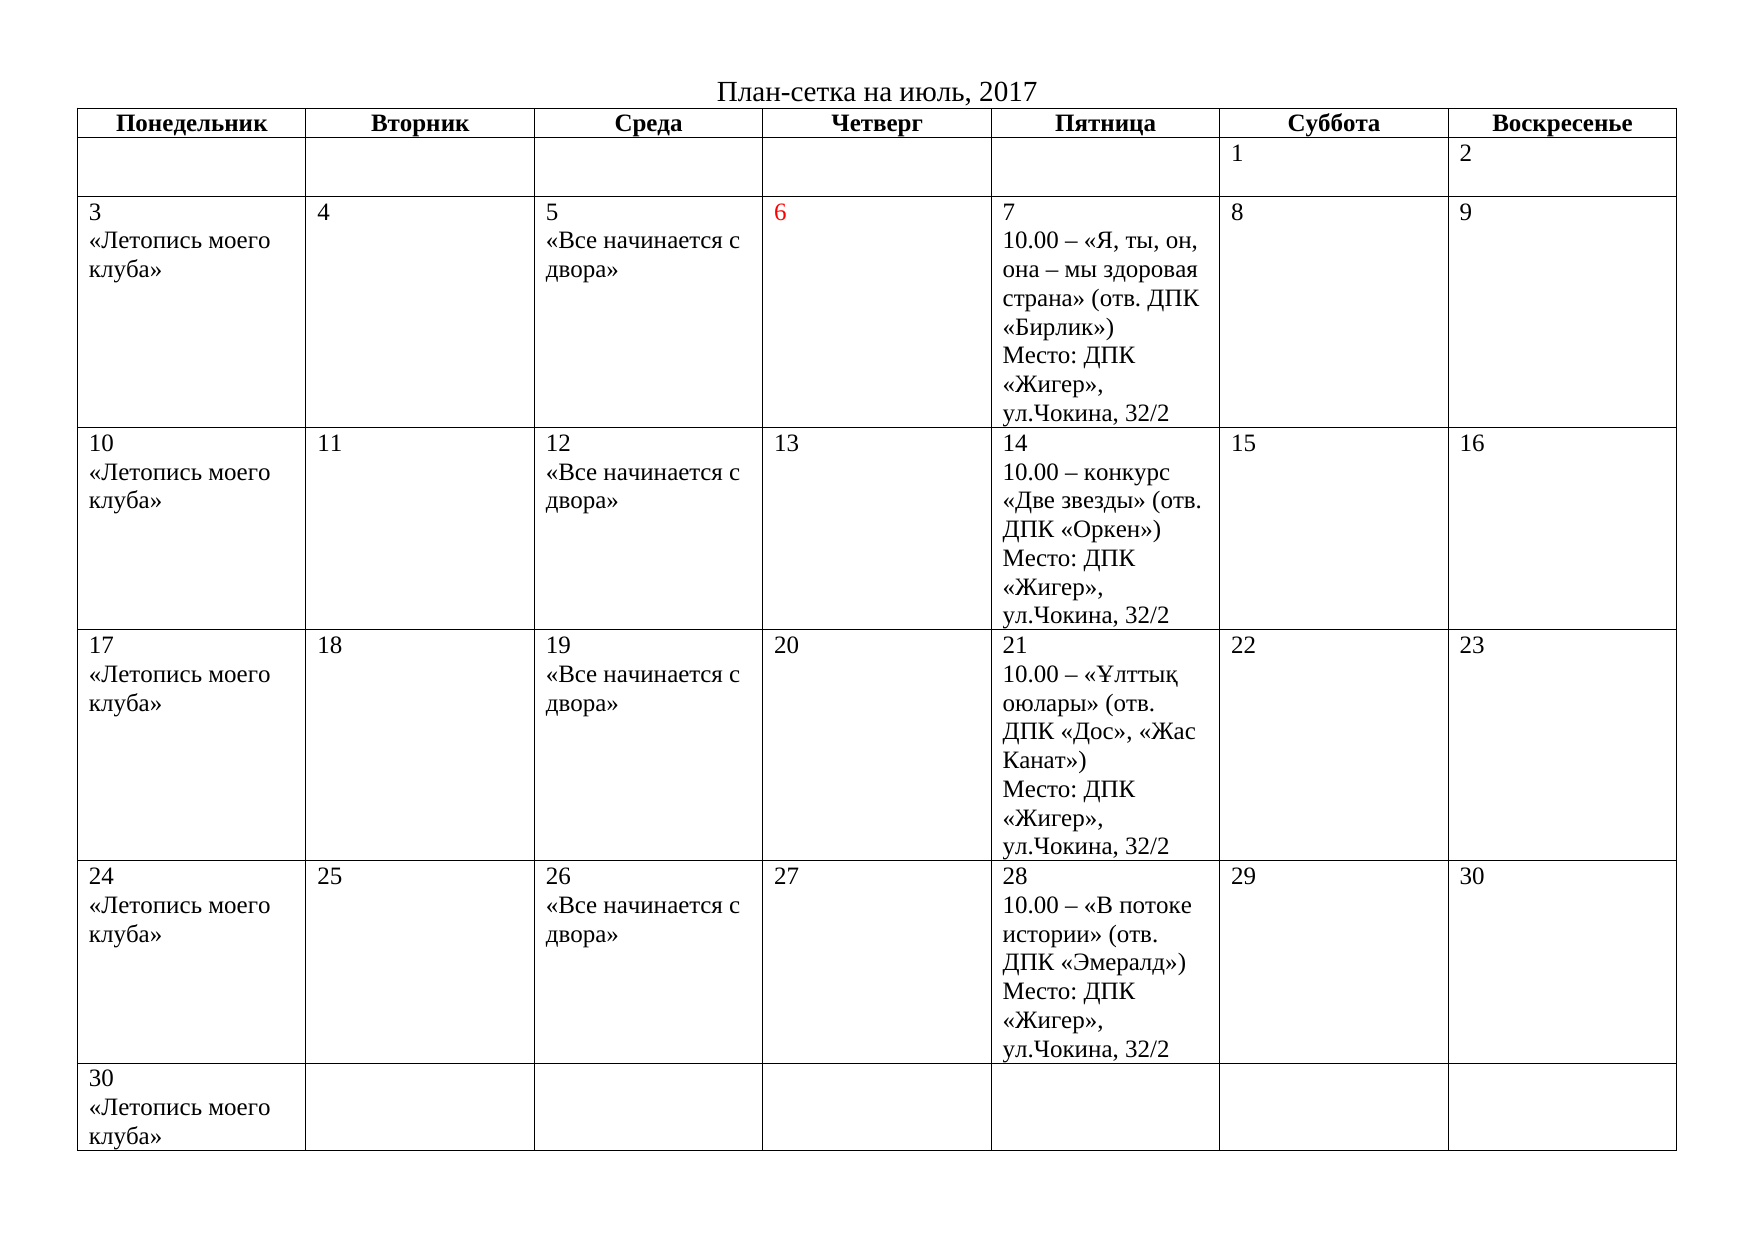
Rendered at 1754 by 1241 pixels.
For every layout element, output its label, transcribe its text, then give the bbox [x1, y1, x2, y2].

table_cell 4 [306, 197, 534, 427]
table_cell 3 «Летопись моего клуба» [78, 197, 305, 427]
table_cell 18 [306, 630, 534, 860]
table_cell [992, 138, 1219, 196]
table_cell [535, 138, 762, 196]
table_cell 8 [1220, 197, 1448, 427]
table_cell [306, 138, 534, 196]
table_cell 7 10.00 – «Я, ты, он, она – мы здоровая страна» (отв. ДПК «Бирлик») Место: ДПК «Жигер», ул.Чокина, 32/2 [992, 197, 1219, 427]
table_cell 9 [1449, 197, 1676, 427]
table_cell 30 [1449, 861, 1676, 1062]
table_cell 24 «Летопись моего клуба» [78, 861, 305, 1062]
table_cell 22 [1220, 630, 1448, 860]
table_header Четверг [763, 109, 991, 137]
table_cell 2 [1449, 138, 1676, 196]
table_cell 28 10.00 – «В потоке истории» (отв. ДПК «Эмералд») Место: ДПК «Жигер», ул.Чокина, 32/2 [992, 861, 1219, 1062]
table_cell 14 10.00 – конкурс «Две звезды» (отв. ДПК «Оркен») Место: ДПК «Жигер», ул.Чокина, 32/2 [992, 428, 1219, 629]
table_cell 20 [763, 630, 991, 860]
table_cell 12 «Все начинается с двора» [535, 428, 762, 629]
table_cell 1 [1220, 138, 1448, 196]
text План-сетка на июль, 2017 [89, 74, 1665, 107]
table_header Пятница [992, 109, 1219, 137]
table_cell 26 «Все начинается с двора» [535, 861, 762, 1062]
table_cell [1449, 1064, 1676, 1150]
table_cell 23 [1449, 630, 1676, 860]
table_cell 25 [306, 861, 534, 1062]
table_cell 30 «Летопись моего клуба» [78, 1064, 305, 1150]
table_cell 17 «Летопись моего клуба» [78, 630, 305, 860]
table_cell 5 «Все начинается с двора» [535, 197, 762, 427]
table_header Суббота [1220, 109, 1448, 137]
table_cell 15 [1220, 428, 1448, 629]
table_cell [763, 1064, 991, 1150]
table_cell [992, 1064, 1219, 1150]
table_header Воскресенье [1449, 109, 1676, 137]
table_cell 21 10.00 – «Ұлттық оюлары» (отв. ДПК «Дос», «Жас Канат») Место: ДПК «Жигер», ул.Чокина, 32/2 [992, 630, 1219, 860]
table_cell 6 [763, 197, 991, 427]
table_cell 27 [763, 861, 991, 1062]
table_cell [306, 1064, 534, 1150]
table_cell 11 [306, 428, 534, 629]
table_header Вторник [306, 109, 534, 137]
table_cell 13 [763, 428, 991, 629]
table_cell 19 «Все начинается с двора» [535, 630, 762, 860]
table_cell [535, 1064, 762, 1150]
table_cell 29 [1220, 861, 1448, 1062]
table_cell [763, 138, 991, 196]
table_header Среда [535, 109, 762, 137]
table_header Понедельник [78, 109, 305, 137]
table_cell 10 «Летопись моего клуба» [78, 428, 305, 629]
table_cell [78, 138, 305, 196]
table_cell 16 [1449, 428, 1676, 629]
table_cell [1220, 1064, 1448, 1150]
